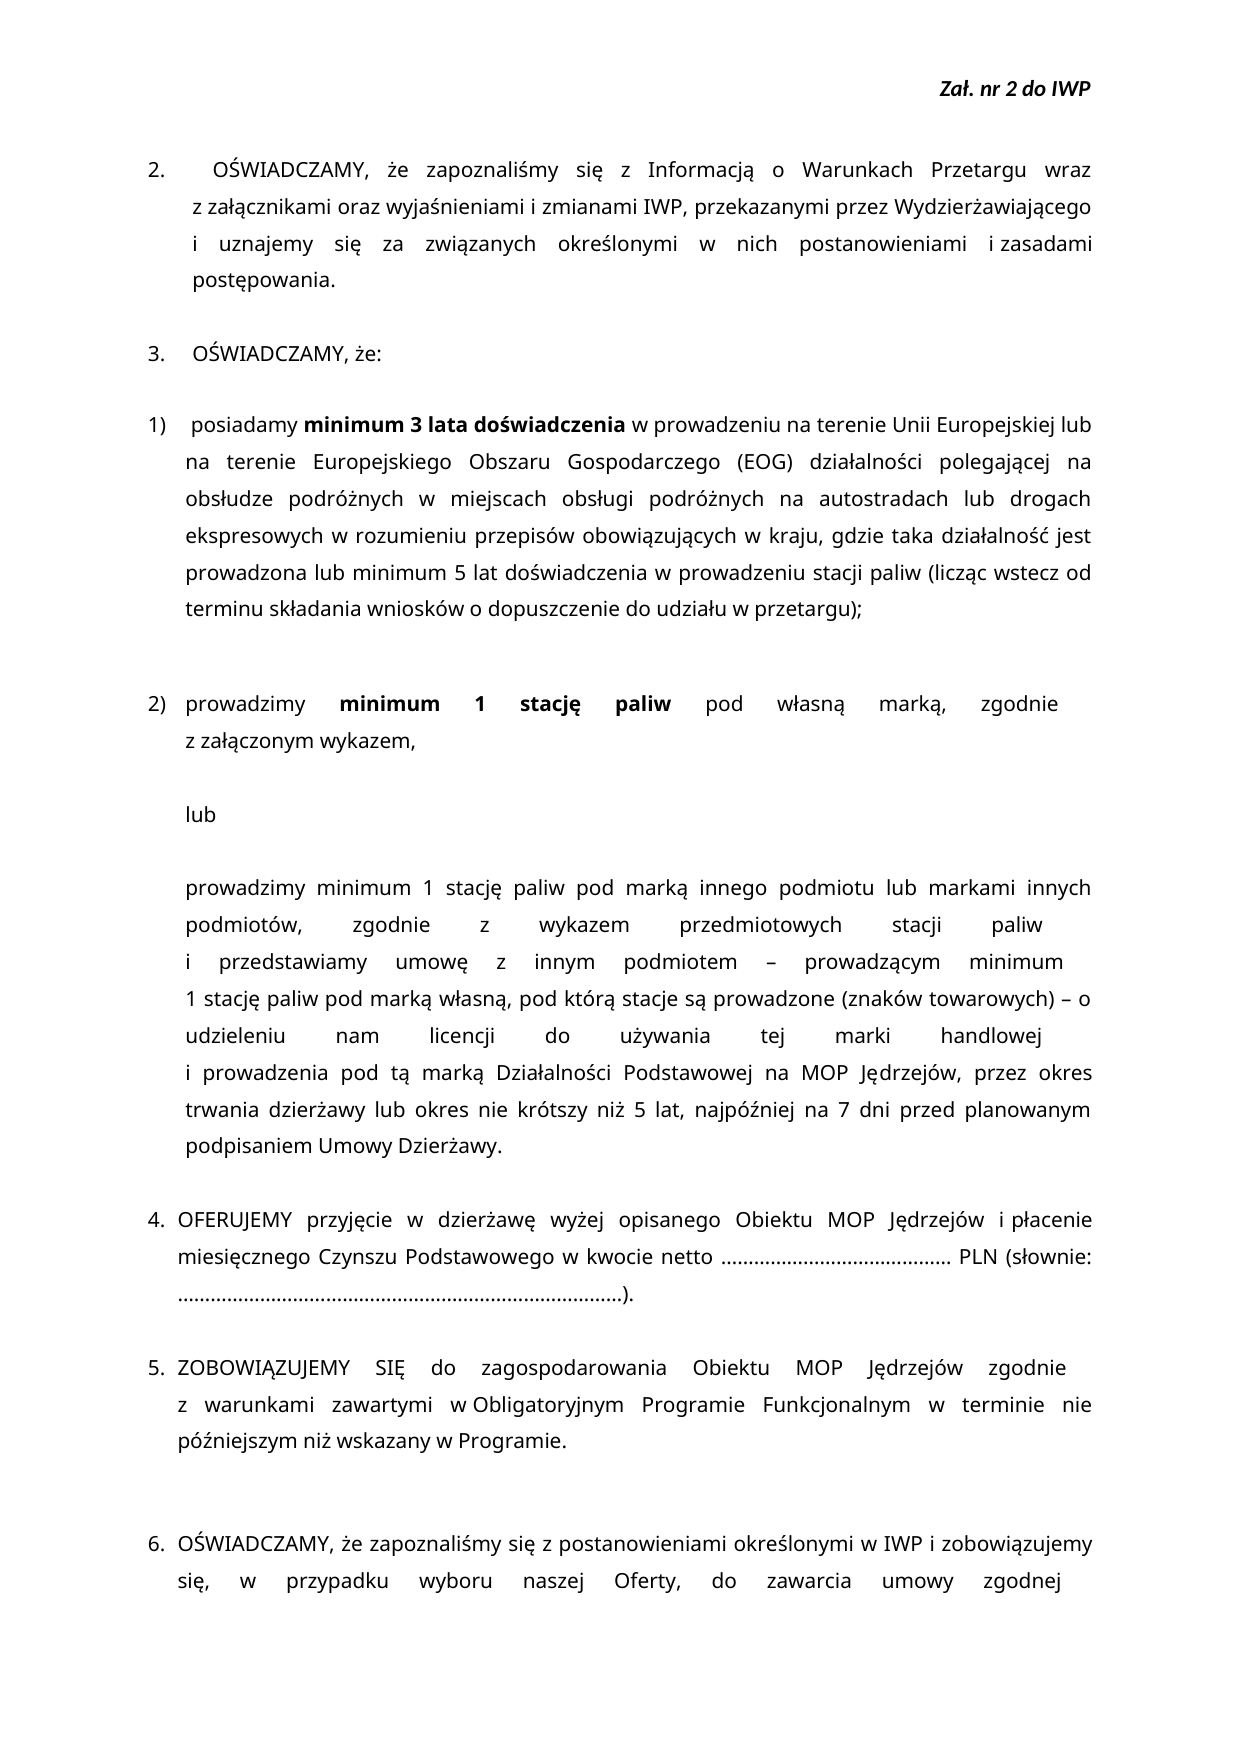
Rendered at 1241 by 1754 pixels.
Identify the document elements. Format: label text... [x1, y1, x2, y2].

list OFERUJEMY przyjęcie w dzierżawę wyżej opisanego Obiektu MOP Jędrzejów i płacenie miesięcznego Czynszu Podstawowego w kwocie netto …………………………………… PLN (słownie: ………………………………………………………………………). [148, 1205, 1093, 1308]
list prowadzimy minimum 1 stację paliw pod własną marką, zgodnie z załączonym wykazem, [148, 689, 1093, 754]
text lub [185, 800, 1093, 828]
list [148, 1529, 1093, 1594]
text prowadzimy minimum 1 stację paliw pod marką innego podmiotu lub markami innych podmiotów, zgodnie z wykazem przedmiotowych stacji paliw i przedstawiamy umowę z innym podmiotem – prowadzącym minimum 1 stację paliw pod marką własną, pod którą stacje są prowadzone (znaków towarowych) – o udzieleniu nam licencji do używania tej marki handlowej i prowadzenia pod tą marką Działalności Podstawowej na MOP Jędrzejów, przez okres trwania dzierżawy lub okres nie krótszy niż 5 lat, najpóźniej na 7 dni przed planowanym podpisaniem Umowy Dzierżawy. [185, 873, 1093, 1160]
list OŚWIADCZAMY, że zapoznaliśmy się z Informacją o Warunkach Przetargu wraz z załącznikami oraz wyjaśnieniami i zmianami IWP, przekazanymi przez Wydzierżawiającego i uznajemy się za związanych określonymi w nich postanowieniami i zasadami postępowania. [148, 155, 1093, 294]
list posiadamy minimum 3 lata doświadczenia w prowadzeniu na terenie Unii Europejskiej lub na terenie Europejskiego Obszaru Gospodarczego (EOG) działalności polegającej na obsłudze podróżnych w miejscach obsługi podróżnych na autostradach lub drogach ekspresowych w rozumieniu przepisów obowiązujących w kraju, gdzie taka działalność jest prowadzona lub minimum 5 lat doświadczenia w prowadzeniu stacji paliw (licząc wstecz od terminu składania wniosków o dopuszczenie do udziału w przetargu); [148, 410, 1093, 623]
list OŚWIADCZAMY, że: [148, 339, 1093, 368]
list ZOBOWIĄZUJEMY SIĘ do zagospodarowania Obiektu MOP Jędrzejów zgodnie z warunkami zawartymi w Obligatoryjnym Programie Funkcjonalnym w terminie nie późniejszym niż wskazany w Programie. [148, 1353, 1093, 1455]
